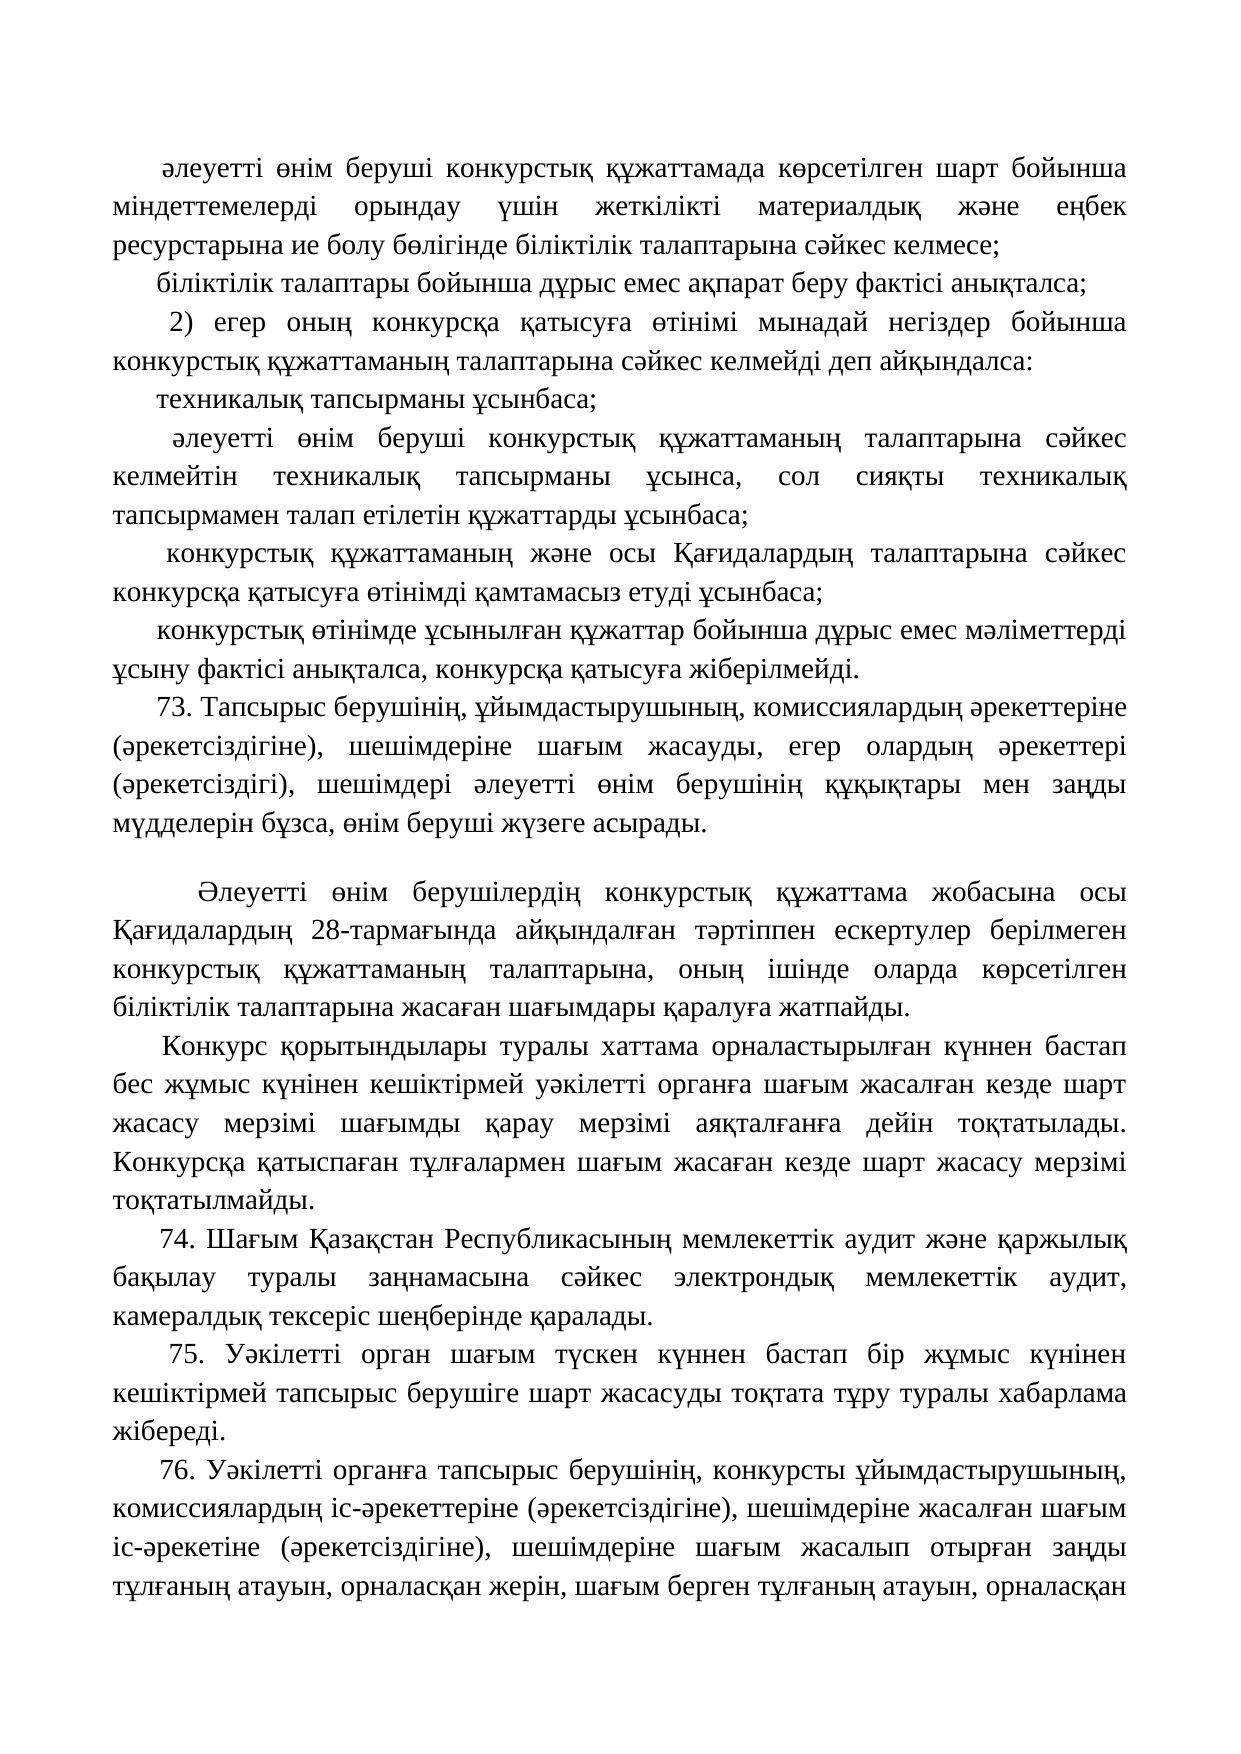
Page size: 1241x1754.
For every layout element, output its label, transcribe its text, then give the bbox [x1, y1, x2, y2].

text Әлеуетті өнім берушілердің конкурстық құжаттама жобасына осы Қағидалардың 28-тармағында айқындалған тәртіппен ескертулер берілмеген конкурстық құжаттаманың талаптарына, оның ішінде оларда көрсетілген біліктілік талаптарына жасаған шағымдары қаралуға жатпайды. [112, 874, 1128, 1023]
text 74. Шағым Қазақстан Республикасының мемлекеттік аудит және қаржылық бақылау туралы заңнамасына сәйкес электрондық мемлекеттік аудит, камералдық тексеріс шеңберінде қаралады. [112, 1221, 1128, 1331]
text біліктілік талаптары бойынша дұрыс емес ақпарат беру фактісі анықталса; [112, 266, 1128, 299]
text әлеуетті өнім беруші конкурстық құжаттаманың талаптарына сәйкес келмейтін техникалық тапсырманы ұсынса, сол сияқты техникалық тапсырмамен талап етілетін құжаттарды ұсынбаса; [112, 420, 1128, 530]
text Конкурс қорытындылары туралы хаттама орналастырылған күннен бастап бес жұмыс күнінен кешіктірмей уәкілетті органға шағым жасалған кезде шарт жасасу мерзімі шағымды қарау мерзімі аяқталғанға дейін тоқтатылады. Конкурсқа қатыспаған тұлғалармен шағым жасаған кезде шарт жасасу мерзімі тоқтатылмайды. [112, 1028, 1128, 1216]
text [112, 1452, 1128, 1601]
text конкурстық өтінімде ұсынылған құжаттар бойынша дұрыс емес мәліметтерді ұсыну фактісі анықталса, конкурсқа қатысуға жіберілмейді. [112, 612, 1128, 684]
text 73. Тапсырыс берушінің, ұйымдастырушының, комиссиялардың әрекеттеріне (әрекетсіздігіне), шешімдеріне шағым жасауды, егер олардың әрекеттері (әрекетсіздігі), шешімдері әлеуетті өнім берушінің құқықтары мен заңды мүдделерін бұзса, өнім беруші жүзеге асырады. [112, 689, 1128, 839]
text 2) егер оның конкурсқа қатысуға өтінімі мынадай негіздер бойынша конкурстық құжаттаманың талаптарына сәйкес келмейді деп айқындалса: [112, 304, 1128, 376]
text конкурстық құжаттаманың және осы Қағидалардың талаптарына сәйкес конкурсқа қатысуға өтінімді қамтамасыз етуді ұсынбаса; [112, 535, 1128, 607]
text техникалық тапсырманы ұсынбаса; [112, 381, 1128, 415]
text әлеуетті өнім беруші конкурстық құжаттамада көрсетілген шарт бойынша міндеттемелерді орындау үшін жеткілікті материалдық және еңбек ресурстарына ие болу бөлігінде біліктілік талаптарына сәйкес келмесе; [112, 150, 1128, 261]
text 75. Уәкілетті орган шағым түскен күннен бастап бір жұмыс күнінен кешіктірмей тапсырыс берушіге шарт жасасуды тоқтата тұру туралы хабарлама жібереді. [112, 1336, 1128, 1447]
